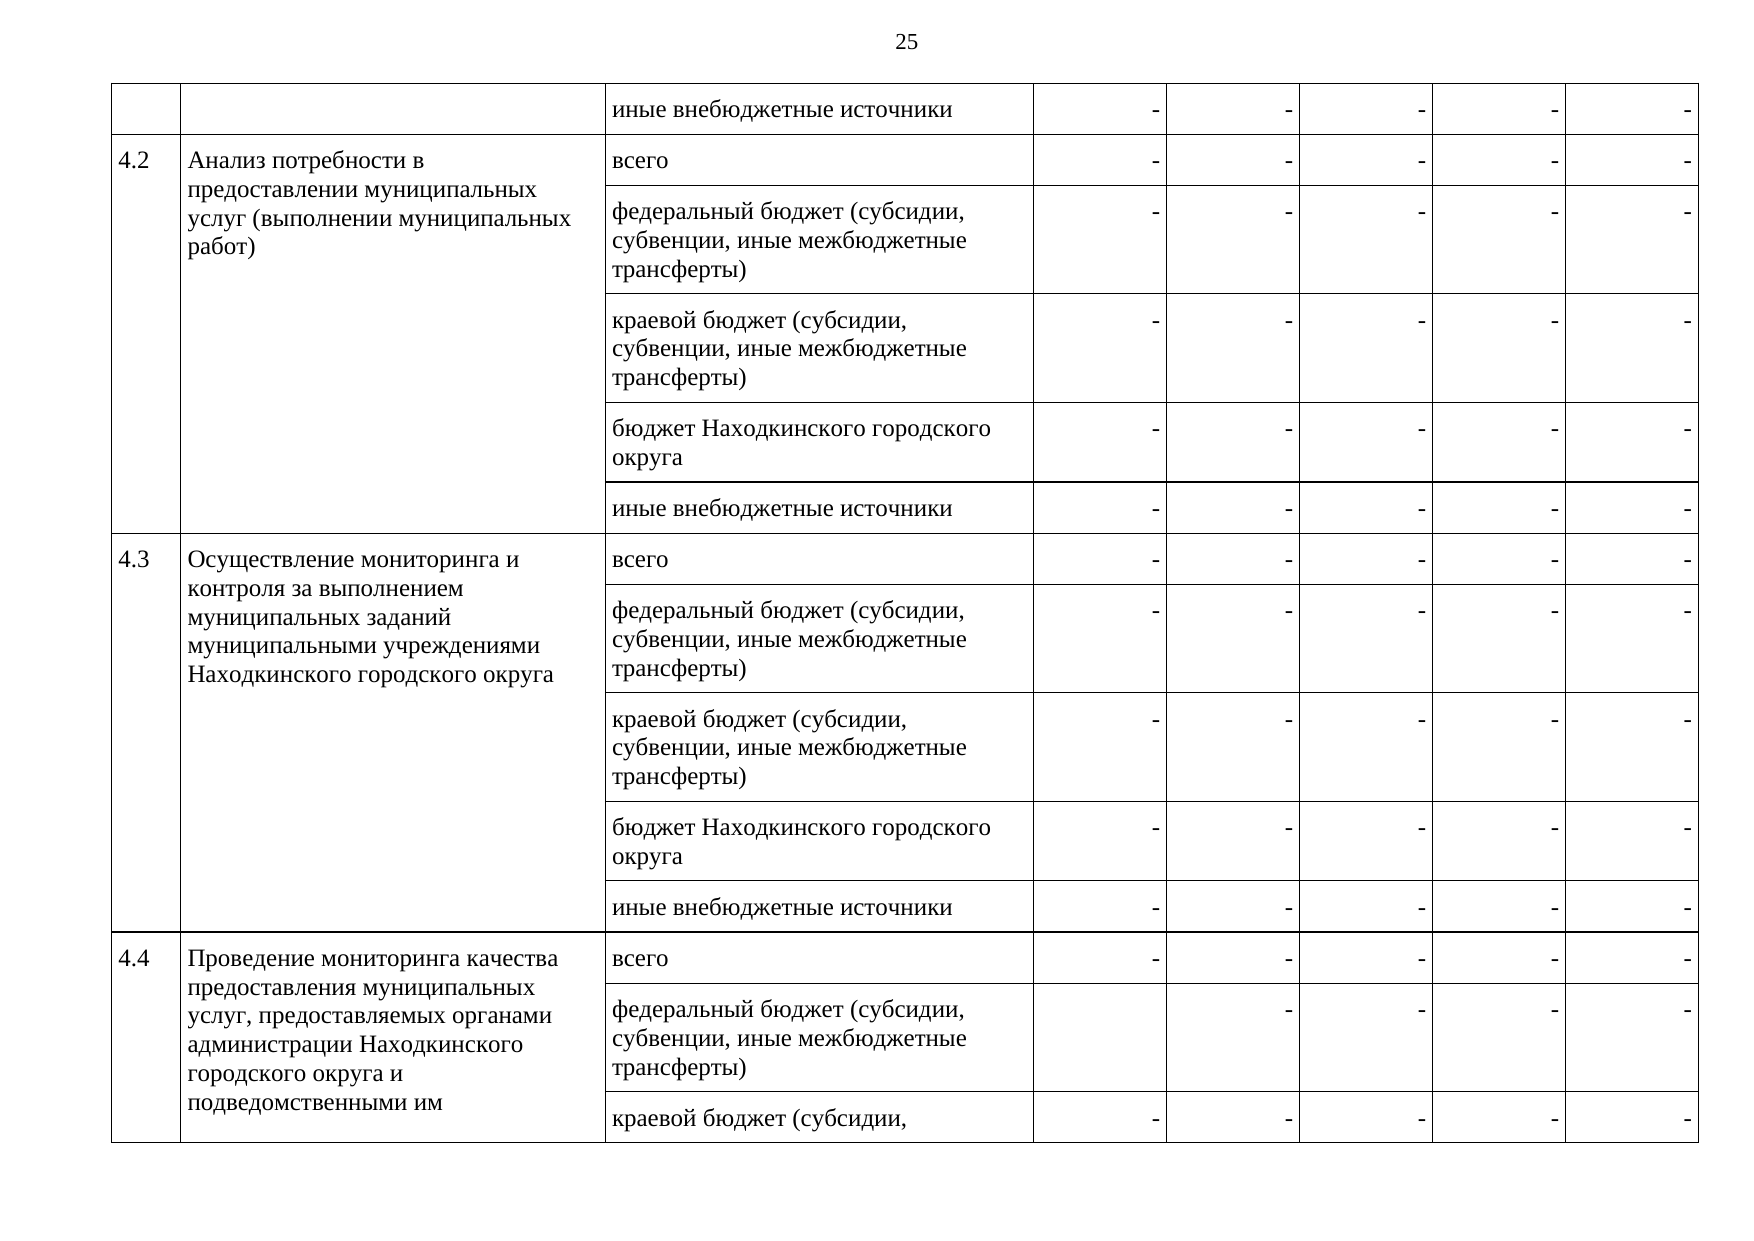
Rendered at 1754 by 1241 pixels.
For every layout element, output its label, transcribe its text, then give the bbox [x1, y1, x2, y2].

table_cell - [1433, 585, 1565, 692]
table_cell - [1167, 294, 1299, 402]
table_cell - [1034, 135, 1166, 184]
table_cell - [1300, 881, 1432, 931]
table_cell - [1034, 403, 1166, 481]
table_cell Проведение мониторинга качества предоставления муниципальных услуг, предоставляемых органами администрации Находкинского городского округа и подведомственными им учреждениями Находкинского городского округа [181, 933, 605, 1142]
table_cell - [1300, 984, 1432, 1091]
table_cell - [1566, 186, 1698, 293]
table_cell [1034, 984, 1166, 1091]
table_cell - [1300, 585, 1432, 692]
table_cell - [1433, 693, 1565, 801]
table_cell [606, 294, 1033, 402]
table_cell - [1034, 1092, 1166, 1142]
table_cell - [1566, 135, 1698, 184]
table_cell - [1034, 483, 1166, 532]
table_cell - [1167, 693, 1299, 801]
table_cell - [1433, 802, 1565, 880]
table_cell - [1167, 933, 1299, 982]
table_cell - [1034, 693, 1166, 801]
table_cell - [1300, 693, 1432, 801]
table_cell - [1167, 135, 1299, 184]
table_cell - [1167, 403, 1299, 481]
table_cell - [1300, 135, 1432, 184]
table_cell - [1034, 186, 1166, 293]
table_cell Анализ потребности в предоставлении муниципальных услуг (выполнении муниципальных работ) [181, 135, 605, 532]
table_cell 4.2 [112, 135, 180, 532]
table_cell - [1566, 881, 1698, 931]
table_cell - [1034, 294, 1166, 402]
table_cell - [1433, 933, 1565, 982]
table_cell - [1566, 585, 1698, 692]
table_cell - [1300, 186, 1432, 293]
table_cell - [1433, 1092, 1565, 1142]
table_cell - [1566, 984, 1698, 1091]
table_cell Осуществление мониторинга и контроля за выполнением муниципальных заданий муниципальными учреждениями Находкинского городского округа [181, 534, 605, 931]
table_cell 4.3 [112, 534, 180, 931]
table_cell 4.4 [112, 933, 180, 1142]
table_cell - [1300, 403, 1432, 481]
table_cell - [1167, 534, 1299, 583]
table_cell - [1566, 403, 1698, 481]
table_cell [606, 1092, 1033, 1142]
table_cell иные внебюджетные источники [606, 84, 1033, 133]
table_cell - [1300, 483, 1432, 532]
table_cell - [1034, 534, 1166, 583]
table_cell - [1167, 483, 1299, 532]
table_cell - [1566, 483, 1698, 532]
table_cell - [1300, 534, 1432, 583]
table_cell всего [606, 933, 1033, 982]
table_cell - [1034, 585, 1166, 692]
table_cell - [1300, 933, 1432, 982]
table_cell - [1034, 881, 1166, 931]
table_cell - [1034, 84, 1166, 133]
table_cell - [1167, 84, 1299, 133]
table_cell - [1167, 585, 1299, 692]
table_cell - [1433, 403, 1565, 481]
table_cell - [1566, 1092, 1698, 1142]
table_cell - [1300, 802, 1432, 880]
table_cell - [1167, 186, 1299, 293]
table_cell бюджет Находкинского городского округа [606, 403, 1033, 481]
table_cell - [1034, 933, 1166, 982]
table_cell - [1566, 802, 1698, 880]
table_cell - [1433, 881, 1565, 931]
table_cell - [1433, 294, 1565, 402]
table_cell иные внебюджетные источники [606, 483, 1033, 532]
table_cell - [1167, 881, 1299, 931]
table_cell - [1433, 483, 1565, 532]
table_cell - [1433, 186, 1565, 293]
table_cell - [1566, 534, 1698, 583]
table_cell - [1300, 294, 1432, 402]
table_cell - [1300, 84, 1432, 133]
table_cell всего [606, 534, 1033, 583]
table_cell федеральный бюджет (субсидии, субвенции, иные межбюджетные трансферты) [606, 984, 1033, 1091]
table_cell - [1433, 984, 1565, 1091]
table_cell федеральный бюджет (субсидии, субвенции, иные межбюджетные трансферты) [606, 585, 1033, 692]
table_cell - [1167, 1092, 1299, 1142]
table_cell иные внебюджетные источники [606, 881, 1033, 931]
table_cell - [1566, 693, 1698, 801]
table_cell - [1300, 1092, 1432, 1142]
table_cell - [1433, 135, 1565, 184]
table_cell - [1167, 802, 1299, 880]
table_cell - [1566, 294, 1698, 402]
table_cell - [1566, 84, 1698, 133]
table_cell - [1566, 933, 1698, 982]
table_cell - [1167, 984, 1299, 1091]
table_cell - [1433, 534, 1565, 583]
table_cell всего [606, 135, 1033, 184]
table_cell бюджет Находкинского городского округа [606, 802, 1033, 880]
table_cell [606, 186, 1033, 293]
table_cell краевой бюджет (субсидии, субвенции, иные межбюджетные трансферты) [606, 693, 1033, 801]
table_cell - [1034, 802, 1166, 880]
table_cell - [1433, 84, 1565, 133]
